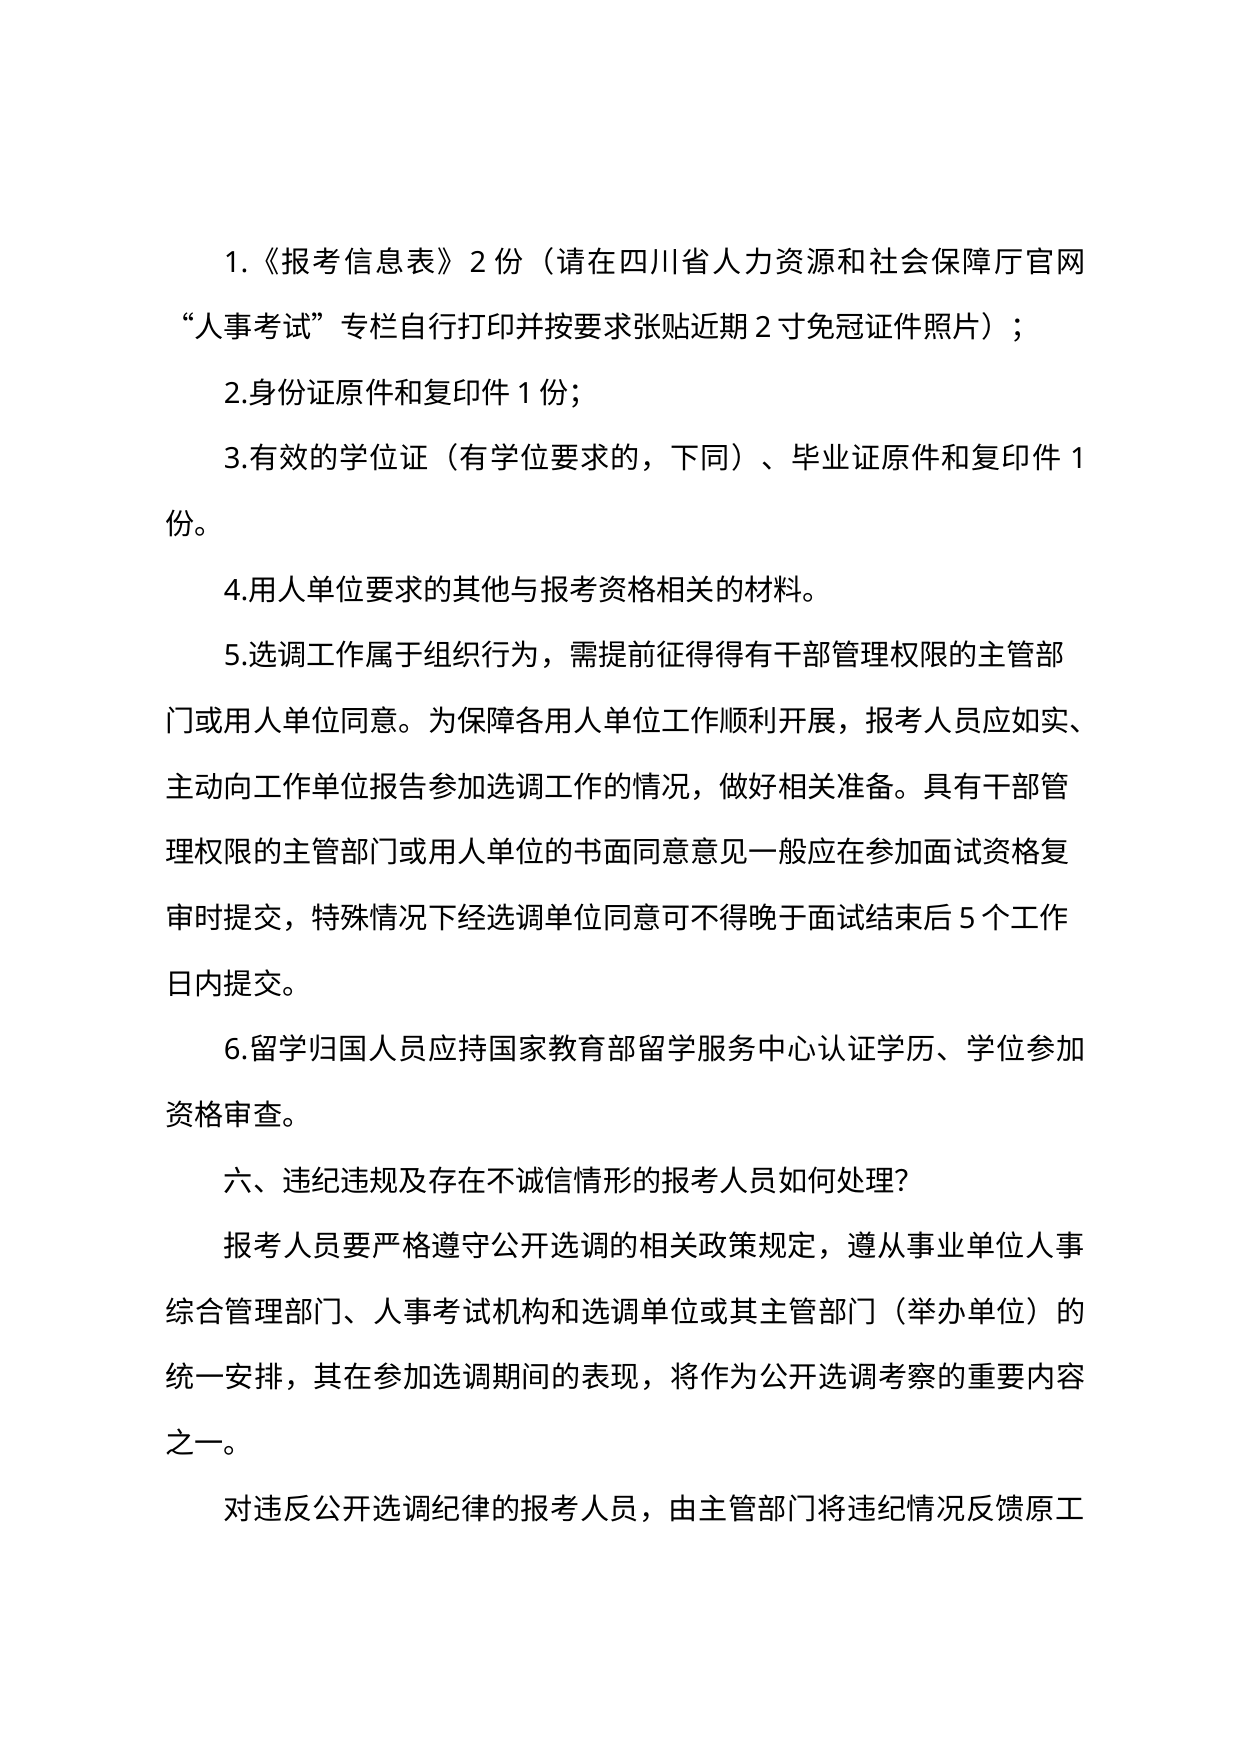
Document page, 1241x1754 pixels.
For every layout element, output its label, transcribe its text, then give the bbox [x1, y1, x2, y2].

text 报考人员要严格遵守公开选调的相关政策规定，遵从事业单位人事综合管理部门、人事考试机构和选调单位或其主管部门（举办单位）的统一安排，其在参加选调期间的表现，将作为公开选调考察的重要内容之一。 [165, 1211, 1087, 1473]
text 3.有效的学位证（有学位要求的，下同）、毕业证原件和复印件1份。 [165, 423, 1087, 555]
text 2.身份证原件和复印件1份； [165, 358, 1087, 423]
text 6.留学归国人员应持国家教育部留学服务中心认证学历、学位参加资格审查。 [165, 1014, 1087, 1145]
text 六、违纪违规及存在不诚信情形的报考人员如何处理？ [165, 1145, 1087, 1211]
text 5.选调工作属于组织行为，需提前征得得有干部管理权限的主管部门或用人单位同意。为保障各用人单位工作顺利开展，报考人员应如实、主动向工作单位报告参加选调工作的情况，做好相关准备。具有干部管理权限的主管部门或用人单位的书面同意意见一般应在参加面试资格复审时提交，特殊情况下经选调单位同意可不得晚于面试结束后5个工作日内提交。 [165, 620, 1087, 1014]
text 4.用人单位要求的其他与报考资格相关的材料。 [165, 555, 1087, 620]
text 1.《报考信息表》2份（请在四川省人力资源和社会保障厅官网“人事考试”专栏自行打印并按要求张贴近期2寸免冠证件照片）； [165, 227, 1087, 358]
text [165, 1473, 1087, 1539]
